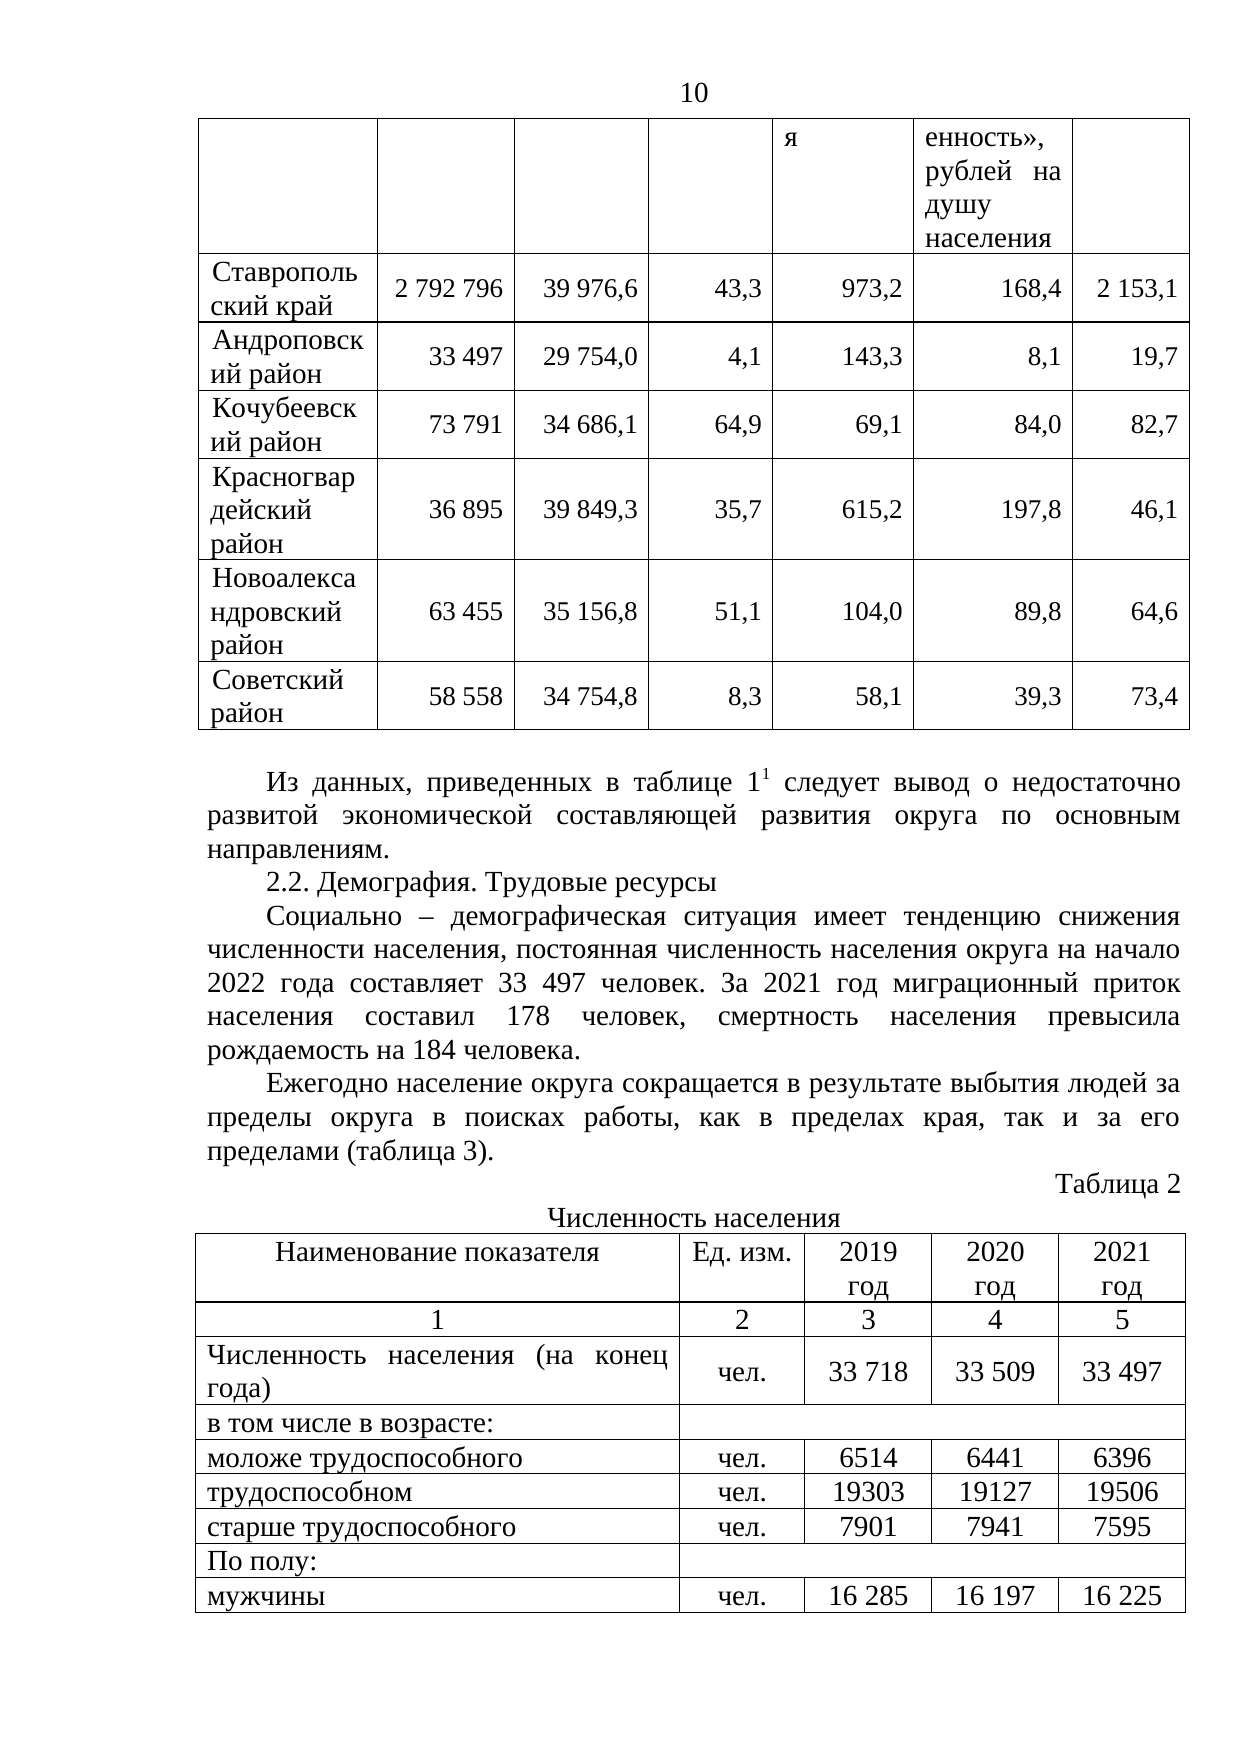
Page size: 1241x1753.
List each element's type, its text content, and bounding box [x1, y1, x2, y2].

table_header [914, 119, 1072, 253]
table_cell 35,7 [649, 459, 772, 559]
table_cell 16 225 [1059, 1578, 1185, 1612]
table_cell 6441 [932, 1440, 1058, 1473]
table_cell 39 976,6 [515, 254, 648, 321]
table_cell Андроповский район [199, 323, 377, 389]
table_cell 5 [1059, 1303, 1185, 1336]
table_cell 34 686,1 [515, 391, 648, 458]
table_cell 58 558 [378, 662, 514, 729]
table_cell 33 509 [932, 1337, 1058, 1404]
table_cell 1 [196, 1303, 679, 1336]
table_cell моложе трудоспособного [196, 1440, 679, 1473]
text Таблица 2 [207, 1166, 1181, 1200]
table_cell [680, 1544, 1185, 1577]
table_cell Красногвардейский район [199, 459, 377, 559]
table_cell 43,3 [649, 254, 772, 321]
table_cell 29 754,0 [515, 323, 648, 389]
table_cell Численность населения (на конец года) [196, 1337, 679, 1404]
table_cell Советский район [199, 662, 377, 729]
text Из данных, приведенных в таблице 11 следует вывод о недостаточно развитой экономической составляющей развития округа по основным направлениям. [207, 764, 1181, 864]
table_cell в том числе в возрасте: [196, 1405, 679, 1439]
table_cell 615,2 [773, 459, 913, 559]
table_cell 8,3 [649, 662, 772, 729]
table_cell По полу: [196, 1544, 679, 1577]
table_cell 19,7 [1073, 323, 1189, 389]
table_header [199, 119, 377, 253]
table_cell 73,4 [1073, 662, 1189, 729]
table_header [378, 119, 514, 253]
text 2.2. Демография. Трудовые ресурсы [207, 864, 1181, 898]
table_cell 3 [805, 1303, 931, 1336]
table_cell трудоспособном [196, 1474, 679, 1508]
table_cell 4,1 [649, 323, 772, 389]
table_cell Кочубеевский район [199, 391, 377, 458]
table_cell чел. [680, 1509, 804, 1542]
table_cell 973,2 [773, 254, 913, 321]
table_cell 143,3 [773, 323, 913, 389]
table_cell 16 197 [932, 1578, 1058, 1612]
table_cell 63 455 [378, 560, 514, 661]
table_cell 7941 [932, 1509, 1058, 1542]
table_cell 46,1 [1073, 459, 1189, 559]
table_cell 7595 [1059, 1509, 1185, 1542]
table_cell 2 153,1 [1073, 254, 1189, 321]
table_cell чел. [680, 1578, 804, 1612]
table_cell чел. [680, 1474, 804, 1508]
table_cell 2 [680, 1303, 804, 1336]
table_cell 64,9 [649, 391, 772, 458]
table_cell 6514 [805, 1440, 931, 1473]
table_cell 19303 [805, 1474, 931, 1508]
table_cell Ставропольский край [199, 254, 377, 321]
table_cell 82,7 [1073, 391, 1189, 458]
table_cell 19127 [932, 1474, 1058, 1508]
table_cell 8,1 [914, 323, 1072, 389]
table_cell 51,1 [649, 560, 772, 661]
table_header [1073, 119, 1189, 253]
table_header 2020 год [932, 1234, 1058, 1301]
table_cell [680, 1405, 1185, 1439]
table_cell 33 497 [378, 323, 514, 389]
table_cell чел. [680, 1440, 804, 1473]
table_cell старше трудоспособного [196, 1509, 679, 1542]
table_cell 7901 [805, 1509, 931, 1542]
table_cell 33 497 [1059, 1337, 1185, 1404]
table_cell 168,4 [914, 254, 1072, 321]
table_cell Новоалександровский район [199, 560, 377, 661]
table_cell 16 285 [805, 1578, 931, 1612]
table_cell 73 791 [378, 391, 514, 458]
table_header Наименование показателя [196, 1234, 679, 1301]
table_cell 84,0 [914, 391, 1072, 458]
table_cell чел. [680, 1337, 804, 1404]
table_header 2019 год [805, 1234, 931, 1301]
text Ежегодно население округа сокращается в результате выбытия людей за пределы округа в поисках работы, как в пределах края, так и за его пределами (таблица 3). [207, 1066, 1181, 1166]
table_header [515, 119, 648, 253]
table_cell 33 718 [805, 1337, 931, 1404]
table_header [773, 119, 913, 253]
table_cell 39,3 [914, 662, 1072, 729]
table_cell мужчины [196, 1578, 679, 1612]
table_cell 58,1 [773, 662, 913, 729]
table_cell 36 895 [378, 459, 514, 559]
text Социально – демографическая ситуация имеет тенденцию снижения численности населения, постоянная численность населения округа на начало 2022 года составляет 33 497 человек. За 2021 год миграционный приток населения составил 178 человек, смертность населения превысила рождаемость на 184 человека. [207, 898, 1181, 1066]
table_cell 34 754,8 [515, 662, 648, 729]
table_cell 89,8 [914, 560, 1072, 661]
table_cell 6396 [1059, 1440, 1185, 1473]
table_cell 104,0 [773, 560, 913, 661]
text Численность населения [207, 1200, 1181, 1233]
table_cell 4 [932, 1303, 1058, 1336]
table_header 2021 год [1059, 1234, 1185, 1301]
table_cell 197,8 [914, 459, 1072, 559]
table_cell 39 849,3 [515, 459, 648, 559]
table_cell 2 792 796 [378, 254, 514, 321]
table_cell 35 156,8 [515, 560, 648, 661]
table_cell 19506 [1059, 1474, 1185, 1508]
table_cell 64,6 [1073, 560, 1189, 661]
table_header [649, 119, 772, 253]
table_header Ед. изм. [680, 1234, 804, 1301]
table_cell 69,1 [773, 391, 913, 458]
